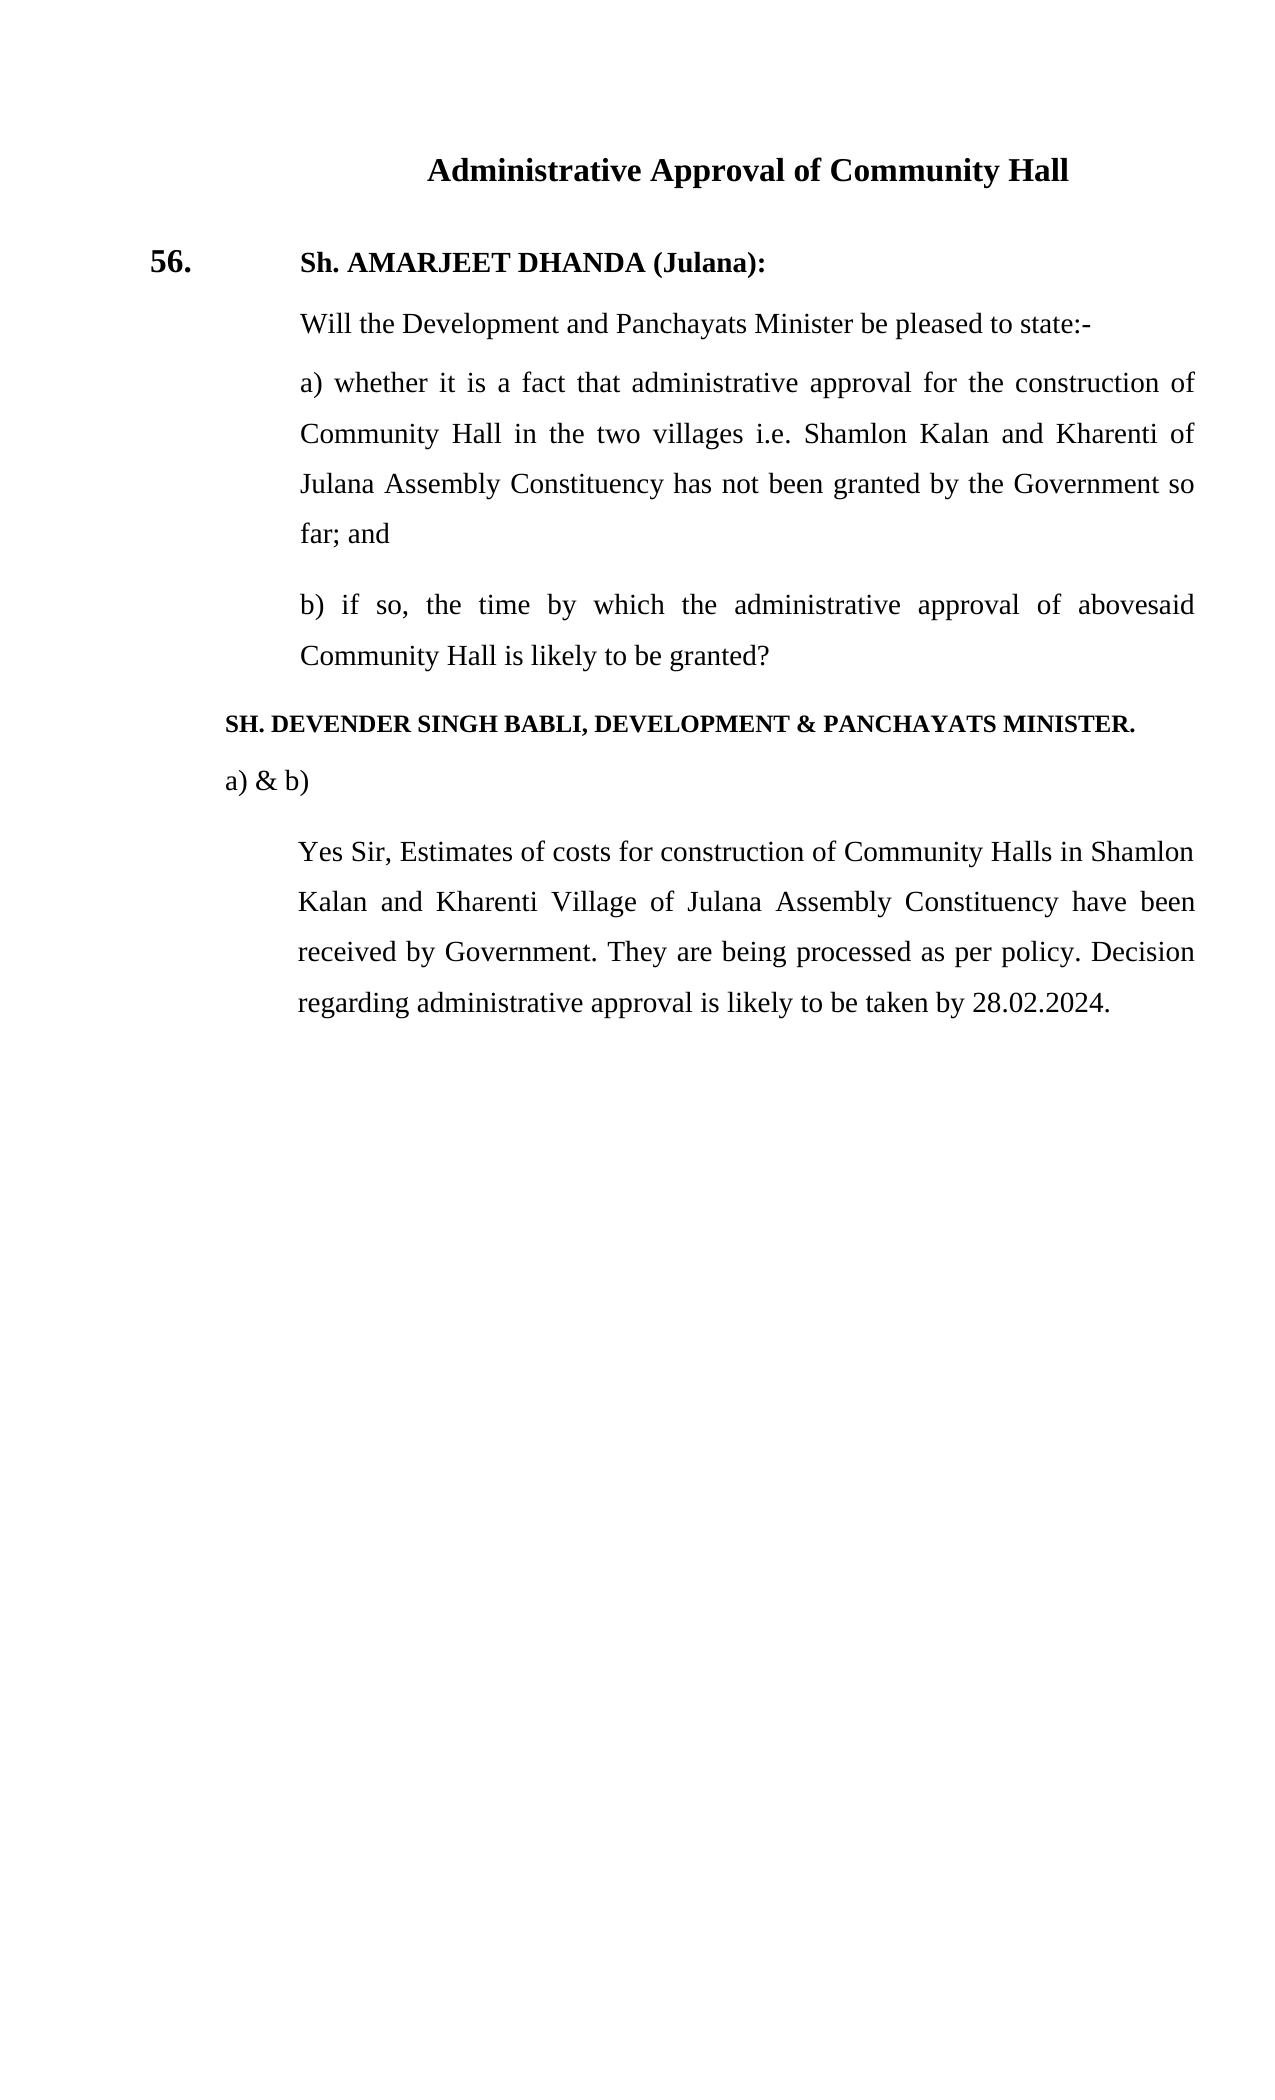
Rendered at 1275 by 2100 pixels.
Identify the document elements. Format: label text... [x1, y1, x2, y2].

text 56. Sh. AMARJEET DHANDA (Julana): [150, 241, 1196, 279]
text Will the Development and Panchayats Minister be pleased to state:- [239, 306, 1196, 339]
text a) whether it is a fact that administrative approval for the construction of Community Hall in the two villages i.e. Shamlon Kalan and Kharenti of Julana Assembly Constituency has not been granted by the Government so far; and [300, 365, 1196, 550]
text Yes Sir, Estimates of costs for construction of Community Halls in Shamlon Kalan and Kharenti Village of Julana Assembly Constituency have been received by Government. They are being processed as per policy. Decision regarding administrative approval is likely to be taken by 28.02.2024. [298, 834, 1196, 1018]
text SH. DEVENDER SINGH BABLI, DEVELOPMENT & PANCHAYATS MINISTER. [150, 709, 1196, 738]
text a) & b) [150, 763, 1196, 796]
text Administrative Approval of Community Hall [225, 150, 1196, 188]
text b) if so, the time by which the administrative approval of abovesaid Community Hall is likely to be granted? [300, 587, 1196, 671]
